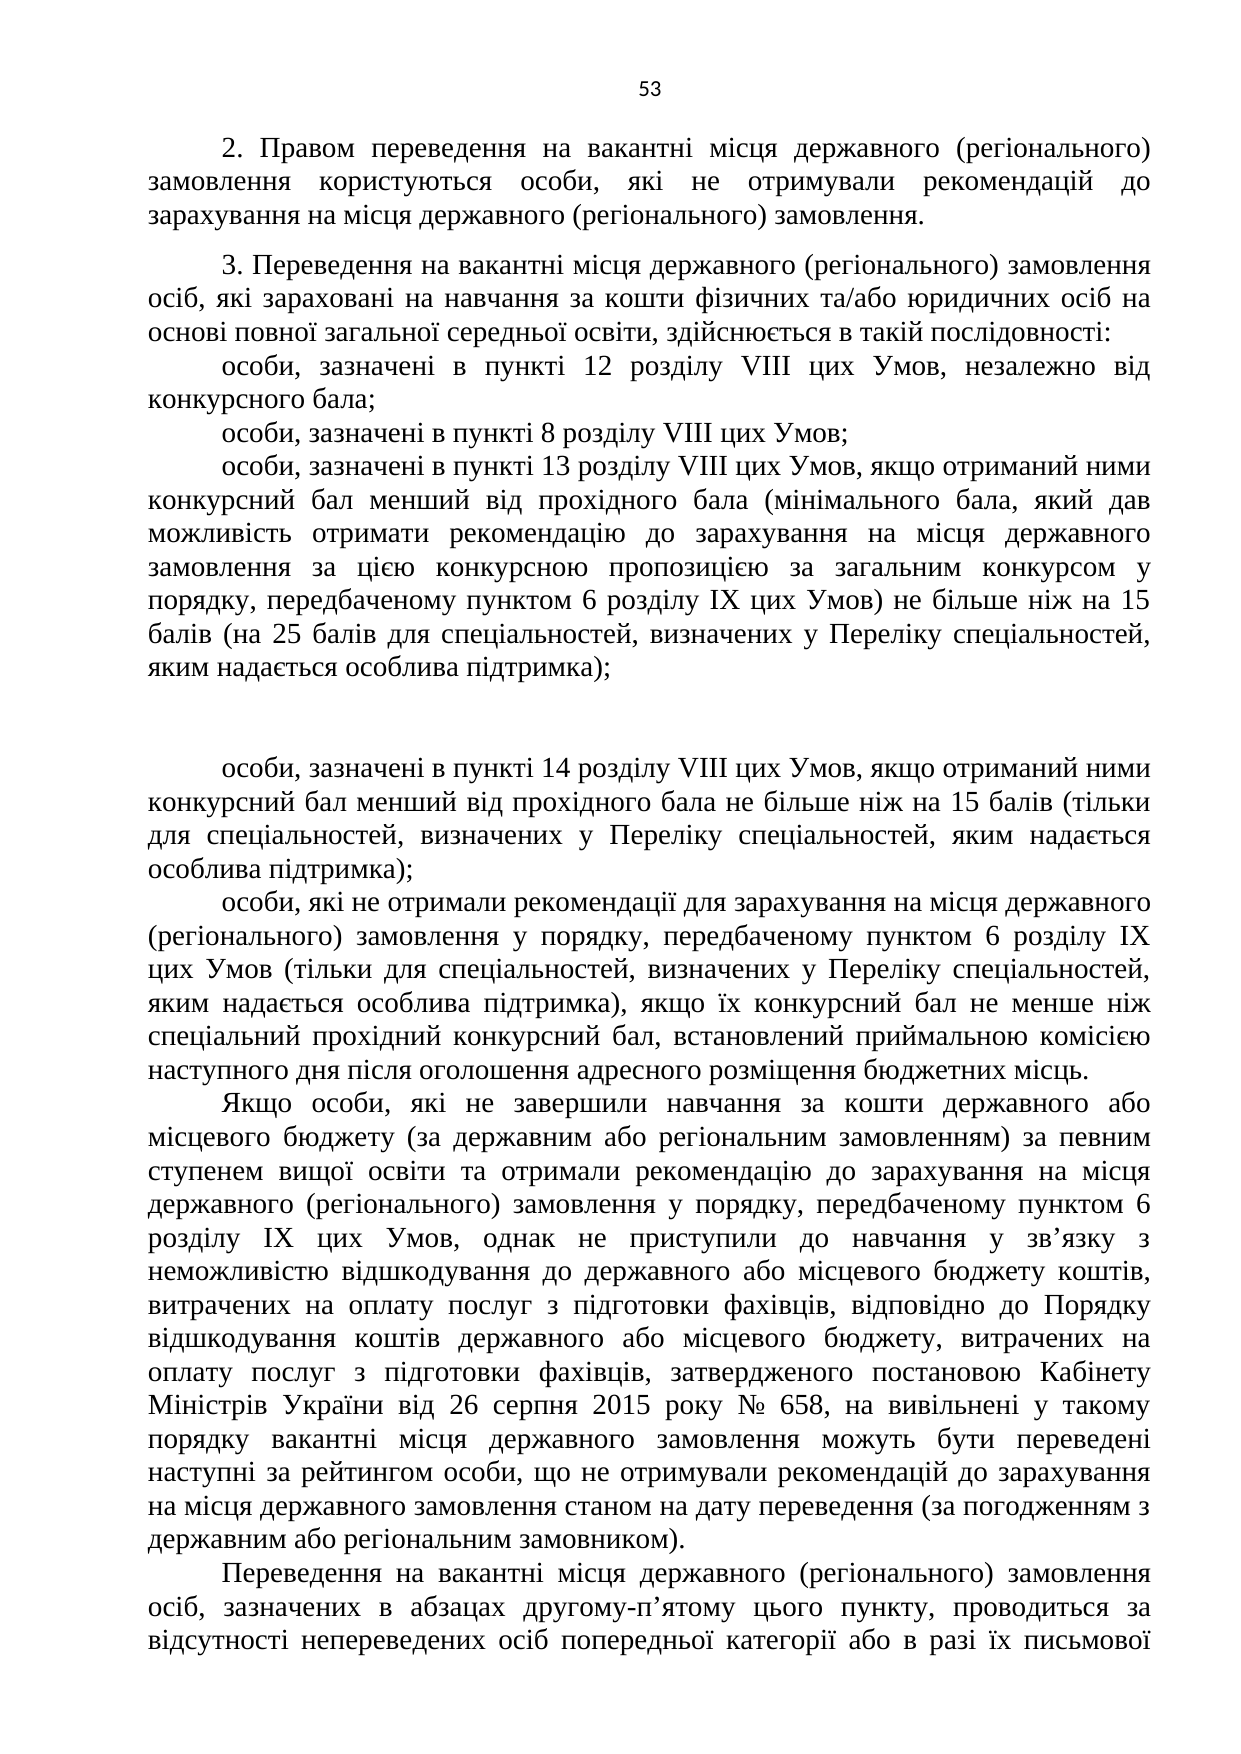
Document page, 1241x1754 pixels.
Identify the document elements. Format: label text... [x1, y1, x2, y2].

text особи, зазначені в пункті 13 розділу VIII цих Умов, якщо отриманий ними конкурсний бал менший від прохідного бала (мінімального бала, який дав можливість отримати рекомендацію до зарахування на місця державного замовлення за цією конкурсною пропозицією за загальним конкурсом у порядку, передбаченому пунктом 6 розділу IX цих Умов) не більше ніж на 15 балів (на 25 балів для спеціальностей, визначених у Переліку спеціальностей, яким надається особлива підтримка); [148, 448, 1152, 683]
text 3. Переведення на вакантні місця державного (регіонального) замовлення осіб, які зараховані на навчання за кошти фізичних та/або юридичних осіб на основі повної загальної середньої освіти, здійснюється в такій послідовності: [148, 247, 1152, 348]
text особи, зазначені в пункті 14 розділу VIII цих Умов, якщо отриманий ними конкурсний бал менший від прохідного бала не більше ніж на 15 балів (тільки для спеціальностей, визначених у Переліку спеціальностей, яким надається особлива підтримка); [148, 750, 1152, 884]
text особи, зазначені в пункті 12 розділу VIII цих Умов, незалежно від конкурсного бала; [148, 348, 1152, 415]
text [148, 1555, 1152, 1656]
text Якщо особи, які не завершили навчання за кошти державного або місцевого бюджету (за державним або регіональним замовленням) за певним ступенем вищої освіти та отримали рекомендацію до зарахування на місця державного (регіонального) замовлення у порядку, передбаченому пунктом 6 розділу IX цих Умов, однак не приступили до навчання у зв’язку з неможливістю відшкодування до державного або місцевого бюджету коштів, витрачених на оплату послуг з підготовки фахівців, відповідно до Порядку відшкодування коштів державного або місцевого бюджету, витрачених на оплату послуг з підготовки фахівців, затвердженого постановою Кабінету Міністрів України від 26 серпня 2015 року № 658, на вивільнені у такому порядку вакантні місця державного замовлення можуть бути переведені наступні за рейтингом особи, що не отримували рекомендацій до зарахування на місця державного замовлення станом на дату переведення (за погодженням з державним або регіональним замовником). [148, 1086, 1152, 1555]
text 2. Правом переведення на вакантні місця державного (регіонального) замовлення користуються особи, які не отримували рекомендацій до зарахування на місця державного (регіонального) замовлення. [148, 130, 1152, 230]
text особи, зазначені в пункті 8 розділу VIII цих Умов; [148, 415, 1152, 448]
text особи, які не отримали рекомендації для зарахування на місця державного (регіонального) замовлення у порядку, передбаченому пунктом 6 розділу IX цих Умов (тільки для спеціальностей, визначених у Переліку спеціальностей, яким надається особлива підтримка), якщо їх конкурсний бал не менше ніж спеціальний прохідний конкурсний бал, встановлений приймальною комісією наступного дня після оголошення адресного розміщення бюджетних місць. [148, 884, 1152, 1086]
